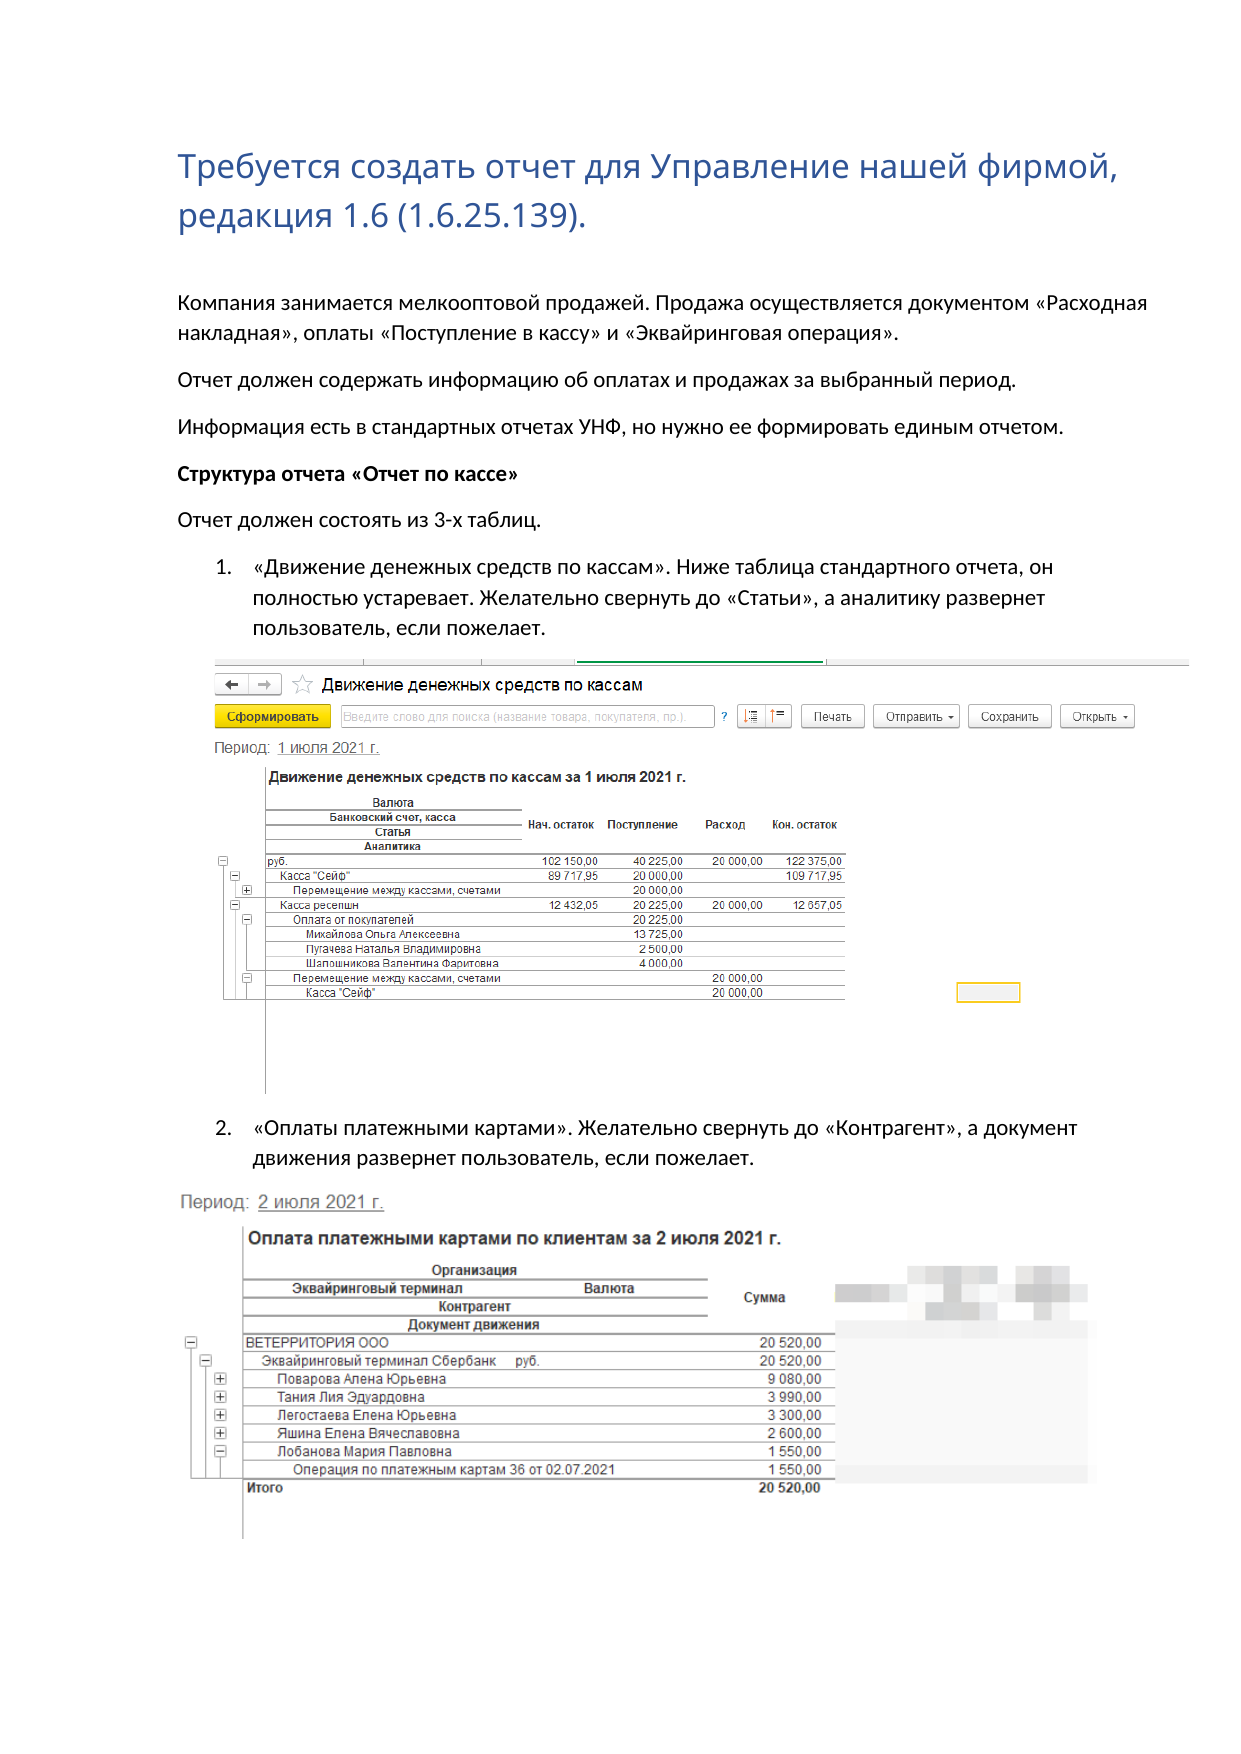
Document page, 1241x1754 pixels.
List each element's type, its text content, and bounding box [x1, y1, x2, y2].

text Компания занимается мелкооптовой продажей. Продажа осуществляется документом «Расходная накладная», оплаты «Поступление в кассу» и «Эквайринговая операция». [177, 288, 1152, 346]
list «Движение денежных средств по кассам». Ниже таблица стандартного отчета, он полностью устаревает. Желательно свернуть до «Статьи», а аналитику развернет пользователь, если пожелает. [215, 552, 1152, 641]
text Отчет должен состоять из 3-х таблиц. [177, 506, 1152, 534]
text Структура отчета «Отчет по кассе» [177, 459, 1152, 487]
text Информация есть в стандартных отчетах УНФ, но нужно ее формировать единым отчетом. [177, 412, 1152, 440]
text Отчет должен содержать информацию об оплатах и продажах за выбранный период. [177, 365, 1152, 393]
picture [214, 659, 1190, 1094]
list «Оплаты платежными картами». Желательно свернуть до «Контрагент», а документ движения развернет пользователь, если пожелает. [215, 1113, 1152, 1171]
subtitle Требуется создать отчет для Управление нашей фирмой, редакция 1.6 (1.6.25.139). [177, 143, 1152, 237]
picture [177, 1190, 1152, 1539]
